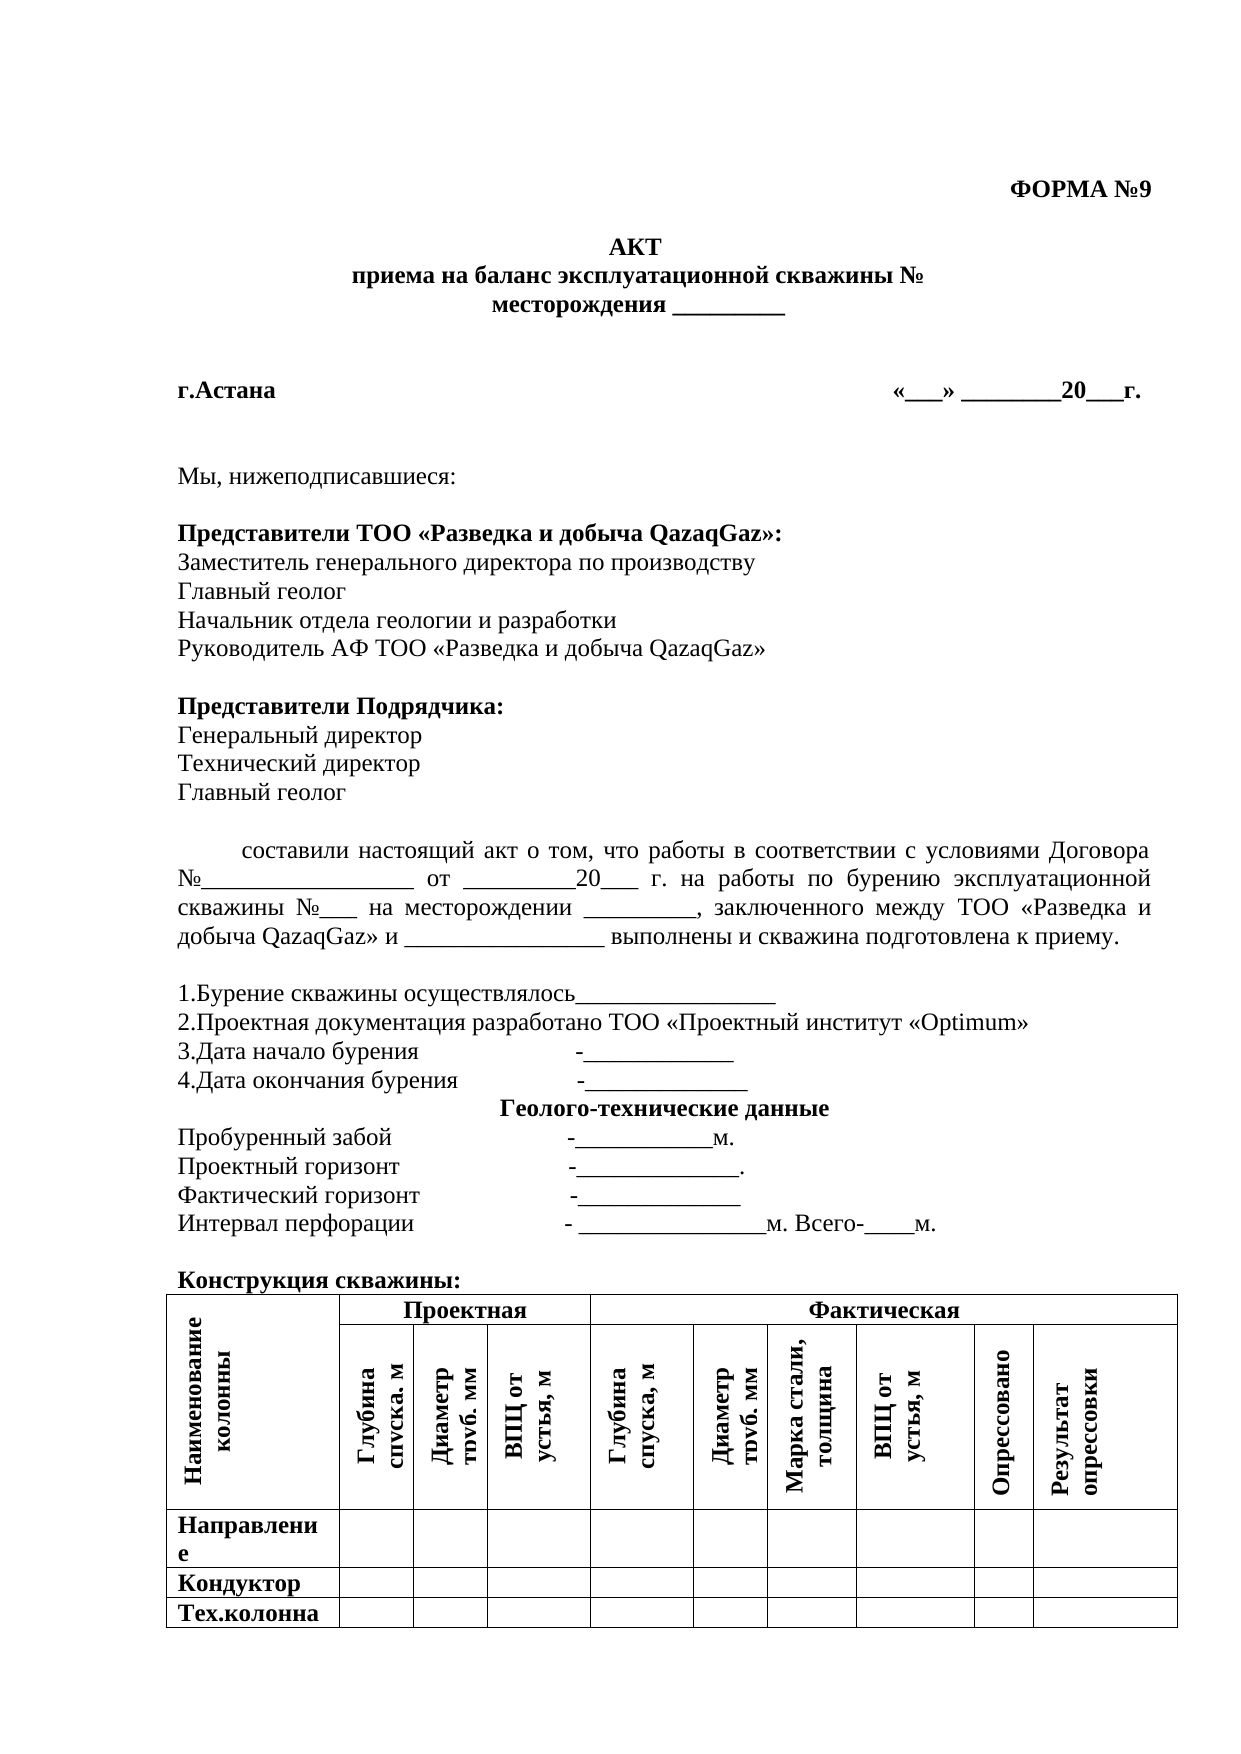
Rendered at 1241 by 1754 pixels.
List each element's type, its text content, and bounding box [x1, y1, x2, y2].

table_cell [975, 1568, 1033, 1597]
text Конструкция скважины: [177, 1265, 1152, 1294]
table_cell [857, 1568, 974, 1597]
table_cell [488, 1568, 590, 1597]
text Представители Подрядчика: [177, 691, 1152, 720]
table_cell [340, 1568, 413, 1597]
text Интервал перфорации - _______________м. Всего-____м. [177, 1208, 1152, 1237]
table_cell [768, 1598, 856, 1627]
table_cell Опрессовано на давление, атм [975, 1325, 1033, 1509]
text 2.Проектная документация разработано ТОО «Проектный институт «Optimum» [177, 1007, 1152, 1036]
table_cell [1034, 1598, 1177, 1627]
table_cell [488, 1510, 590, 1567]
table_cell Диаметр труб, мм [694, 1325, 767, 1509]
text Главный геолог [177, 576, 1152, 605]
table_cell [694, 1510, 767, 1567]
text Пробуренный забой -___________м. [177, 1122, 1152, 1151]
text Проектный горизонт -_____________. [177, 1151, 1152, 1180]
table_cell [414, 1598, 487, 1627]
table_cell [1034, 1568, 1177, 1597]
table_header Проектная [340, 1295, 590, 1324]
table_cell Диаметр труб, мм [414, 1325, 487, 1509]
list ФОРМА №9 [177, 174, 1152, 203]
table_cell Кондуктор [167, 1568, 339, 1597]
text Начальник отдела геологии и разработки [177, 605, 1152, 633]
table_cell [340, 1598, 413, 1627]
table_cell Марка стали, толщина стенок [768, 1325, 856, 1509]
text 3.Дата начало бурения -____________ [177, 1036, 1152, 1065]
table_cell Глубина спуска, м [340, 1325, 413, 1509]
text Мы, нижеподписавшиеся: [177, 461, 1152, 490]
text Геолого-технические данные [177, 1093, 1152, 1122]
table_cell Глубина спуска, м [591, 1325, 693, 1509]
text 4.Дата окончания бурения -_____________ [177, 1065, 1152, 1093]
table_cell [591, 1510, 693, 1567]
text Представители ТОО «Разведка и добыча QazaqGaz»: [177, 518, 1152, 547]
table_cell [768, 1568, 856, 1597]
text 1.Бурение скважины осуществлялось________________ [177, 978, 1152, 1007]
text Технический директор [177, 748, 1152, 777]
table_cell [975, 1598, 1033, 1627]
table_cell [591, 1598, 693, 1627]
text месторождения _________ [89, 289, 1181, 318]
table_header Фактическая [591, 1295, 1177, 1324]
table_cell [768, 1510, 856, 1567]
table_cell [414, 1510, 487, 1567]
table_header Наименование колонны [167, 1295, 339, 1509]
text Заместитель генерального директора по производству [177, 547, 1152, 576]
table_cell [414, 1568, 487, 1597]
text Генеральный директор [177, 720, 1152, 748]
table_cell [591, 1568, 693, 1597]
table_cell ВПЦ от устья, м [857, 1325, 974, 1509]
table_cell [857, 1510, 974, 1567]
table_cell ВПЦ от устья, м [488, 1325, 590, 1509]
table_cell [975, 1510, 1033, 1567]
text Руководитель АФ ТОО «Разведка и добыча QazaqGaz» [177, 633, 1152, 662]
text г.Астана «___» ________20___г. [177, 375, 1181, 403]
table_cell Тех.колонна [167, 1598, 339, 1627]
table_cell Результат опрессовки [1034, 1325, 1177, 1509]
table_cell [340, 1510, 413, 1567]
table_cell [488, 1598, 590, 1627]
table_cell Направление [167, 1510, 339, 1567]
text Фактический горизонт -_____________ [177, 1180, 1152, 1208]
table_cell [1034, 1510, 1177, 1567]
text составили настоящий акт о том, что работы в соответствии с условиями Договора №_________________ от _________20___ г. на работы по бурению эксплуатационной скважины №___ на месторождении _________, заключенного между ТОО «Разведка и добыча QazaqGaz» и ________________ выполнены и скважина подготовлена к приему. [177, 835, 1152, 950]
text Главный геолог [177, 777, 1152, 806]
text АКТ [89, 232, 1181, 260]
table_cell [857, 1598, 974, 1627]
table_cell [694, 1568, 767, 1597]
table_cell [694, 1598, 767, 1627]
text приема на баланс эксплуатационной скважины № [89, 260, 1181, 289]
